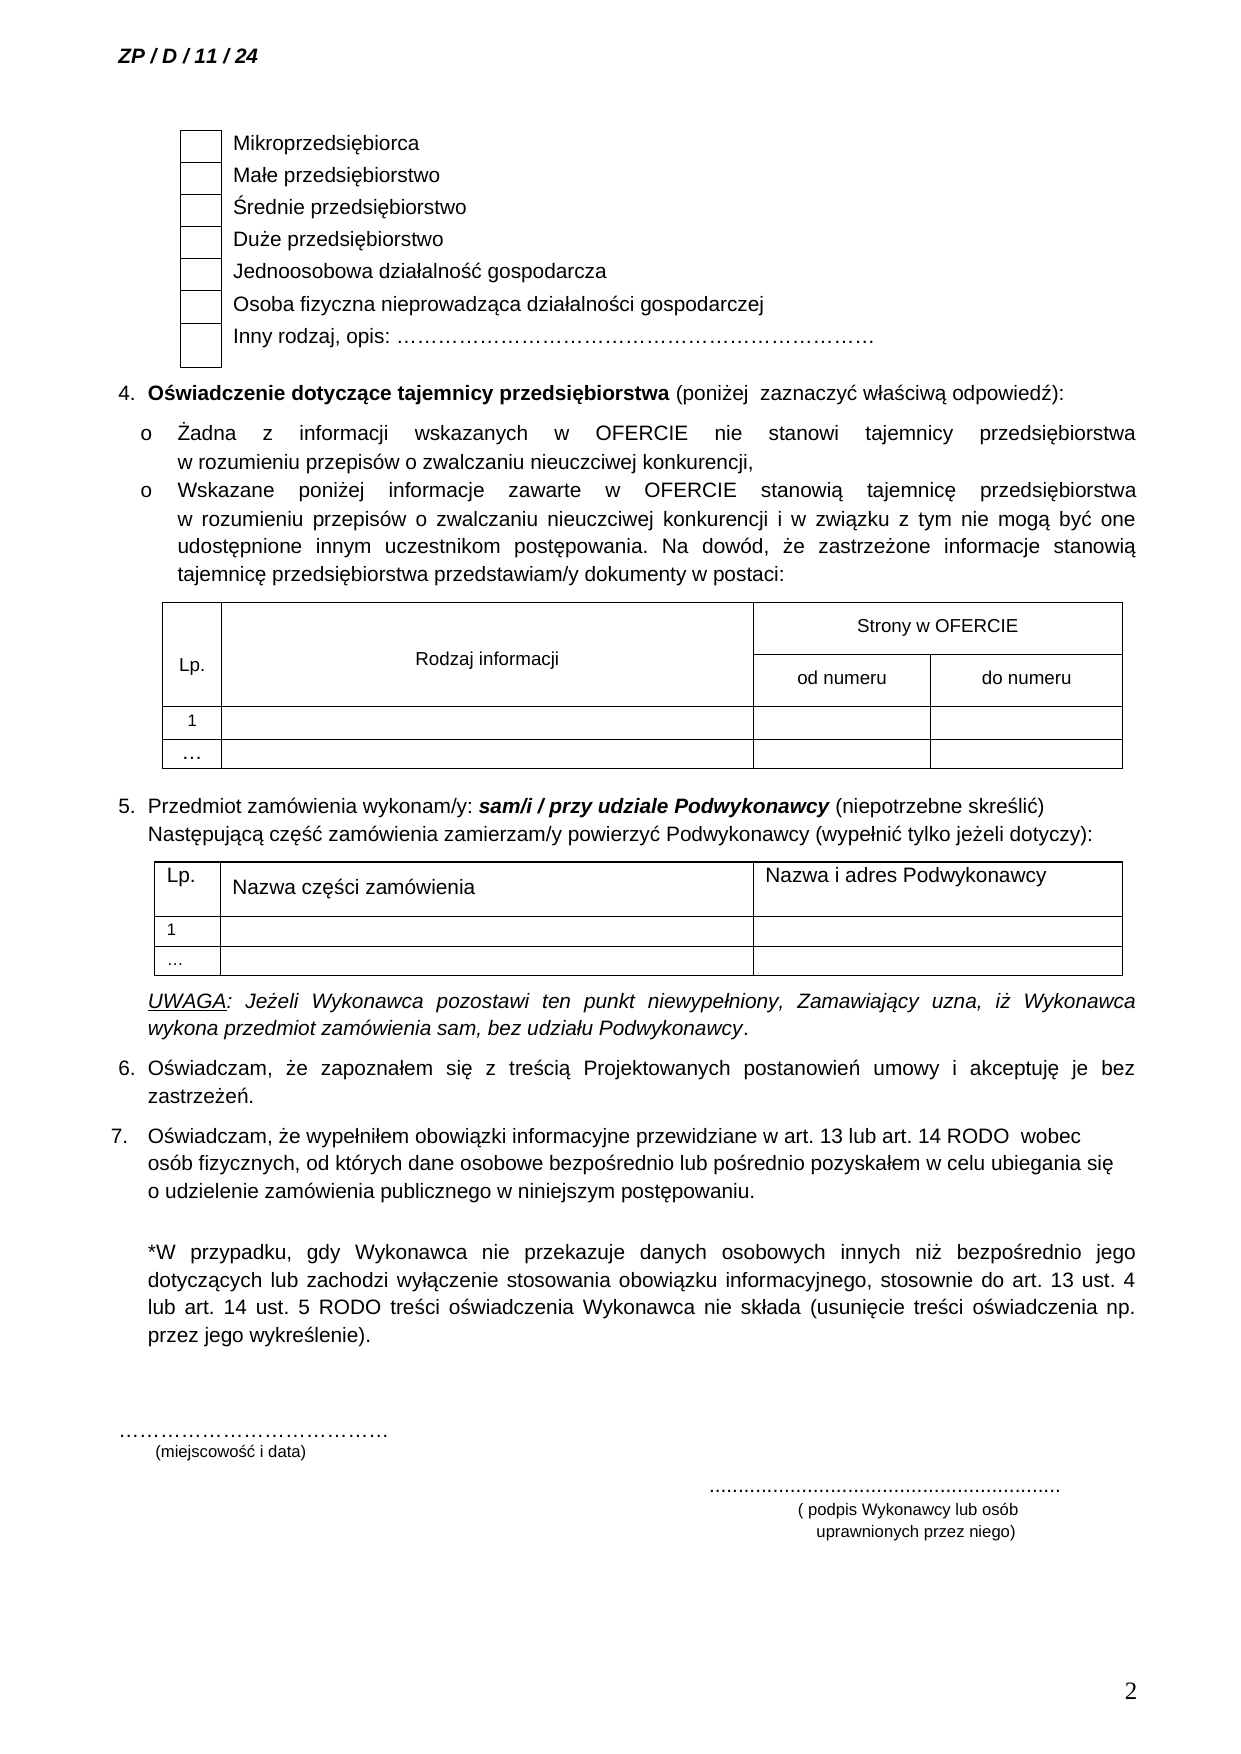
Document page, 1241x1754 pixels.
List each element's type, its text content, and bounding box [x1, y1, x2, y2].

table_cell Średnie przedsiębiorstwo [222, 194, 916, 226]
table_cell [181, 195, 221, 226]
table_header Rodzaj informacji [222, 603, 753, 706]
table_cell Jednoosobowa działalność gospodarcza [222, 258, 916, 290]
table_cell [931, 707, 1122, 739]
text *W przypadku, gdy Wykonawca nie przekazuje danych osobowych innych niż bezpośrednio jego dotyczących lub zachodzi wyłączenie stosowania obowiązku informacyjnego, stosownie do art. 13 ust. 4 lub art. 14 ust. 5 RODO treści oświadczenia Wykonawca nie składa (usunięcie treści oświadczenia np. przez jego wykreślenie). [148, 1240, 1137, 1346]
table_header Nazwa i adres Podwykonawcy [754, 863, 1122, 916]
table_cell [181, 259, 221, 290]
table_header Nazwa części zamówienia [221, 863, 753, 916]
table_cell Inny rodzaj, opis: …………………………………………………………… [222, 323, 916, 367]
text ............................................................. ( podpis Wykonawcy lub osób uprawnionych przez niego) [635, 1473, 1137, 1541]
table_cell od numeru [754, 655, 930, 706]
table_header Strony w OFERCIE [754, 603, 1122, 654]
table_cell [754, 917, 1122, 946]
table_cell 1 [163, 707, 221, 739]
table_cell [222, 740, 753, 768]
table_cell [181, 324, 221, 367]
table_cell 1 [155, 917, 220, 946]
table_cell … [155, 947, 220, 975]
list Wskazane poniżej informacje zawarte w OFERCIE stanowią tajemnicę przedsiębiorstwa w rozumieniu przepisów o zwalczaniu nieuczciwej konkurencji i w związku z tym nie mogą być one udostępnione innym uczestnikom postępowania. Na dowód, że zastrzeżone informacje stanowią tajemnicę przedsiębiorstwa przedstawiam/y dokumenty w postaci: [140, 477, 1137, 586]
list UWAGA: Jeżeli Wykonawca pozostawi ten punkt niewypełniony, Zamawiający uzna, iż Wykonawca wykona przedmiot zamówienia sam, bez udziału Podwykonawcy. [148, 989, 1137, 1040]
table_cell [754, 707, 930, 739]
table_header [181, 131, 221, 162]
table_cell [754, 947, 1122, 975]
table_cell do numeru [931, 655, 1122, 706]
table_cell [754, 740, 930, 768]
list Oświadczenie dotyczące tajemnicy przedsiębiorstwa (poniżej zaznaczyć właściwą odpowiedź): [118, 381, 1137, 404]
table_cell … [163, 740, 221, 768]
table_cell Małe przedsiębiorstwo [222, 162, 916, 194]
list Przedmiot zamówienia wykonam/y: sam/i / przy udziale Podwykonawcy (niepotrzebne skreślić) [118, 794, 1137, 818]
text ………………………………… [118, 1417, 1137, 1441]
text Następującą część zamówienia zamierzam/y powierzyć Podwykonawcy (wypełnić tylko jeżeli dotyczy): [148, 821, 1137, 845]
table_header Lp. [155, 863, 220, 916]
table_header Mikroprzedsiębiorca [222, 130, 916, 162]
table_cell [181, 227, 221, 258]
text (miejscowość i data) [118, 1441, 1137, 1461]
table_cell Osoba fizyczna nieprowadząca działalności gospodarczej [222, 290, 916, 322]
list Oświadczam, że zapoznałem się z treścią Projektowanych postanowień umowy i akceptuję je bez zastrzeżeń. [118, 1056, 1137, 1108]
table_cell [221, 947, 753, 975]
table_cell [931, 740, 1122, 768]
table_cell Duże przedsiębiorstwo [222, 226, 916, 258]
table_cell [181, 291, 221, 322]
table_header Lp. [163, 603, 221, 706]
table_cell [181, 163, 221, 194]
table_cell [221, 917, 753, 946]
list Oświadczam, że wypełniłem obowiązki informacyjne przewidziane w art. 13 lub art. 14 RODO wobec osób fizycznych, od których dane osobowe bezpośrednio lub pośrednio pozyskałem w celu ubiegania się o udzielenie zamówienia publicznego w niniejszym postępowaniu. [111, 1124, 1137, 1236]
table_cell [222, 707, 753, 739]
list Żadna z informacji wskazanych w OFERCIE nie stanowi tajemnicy przedsiębiorstwa w rozumieniu przepisów o zwalczaniu nieuczciwej konkurencji, [140, 421, 1137, 474]
